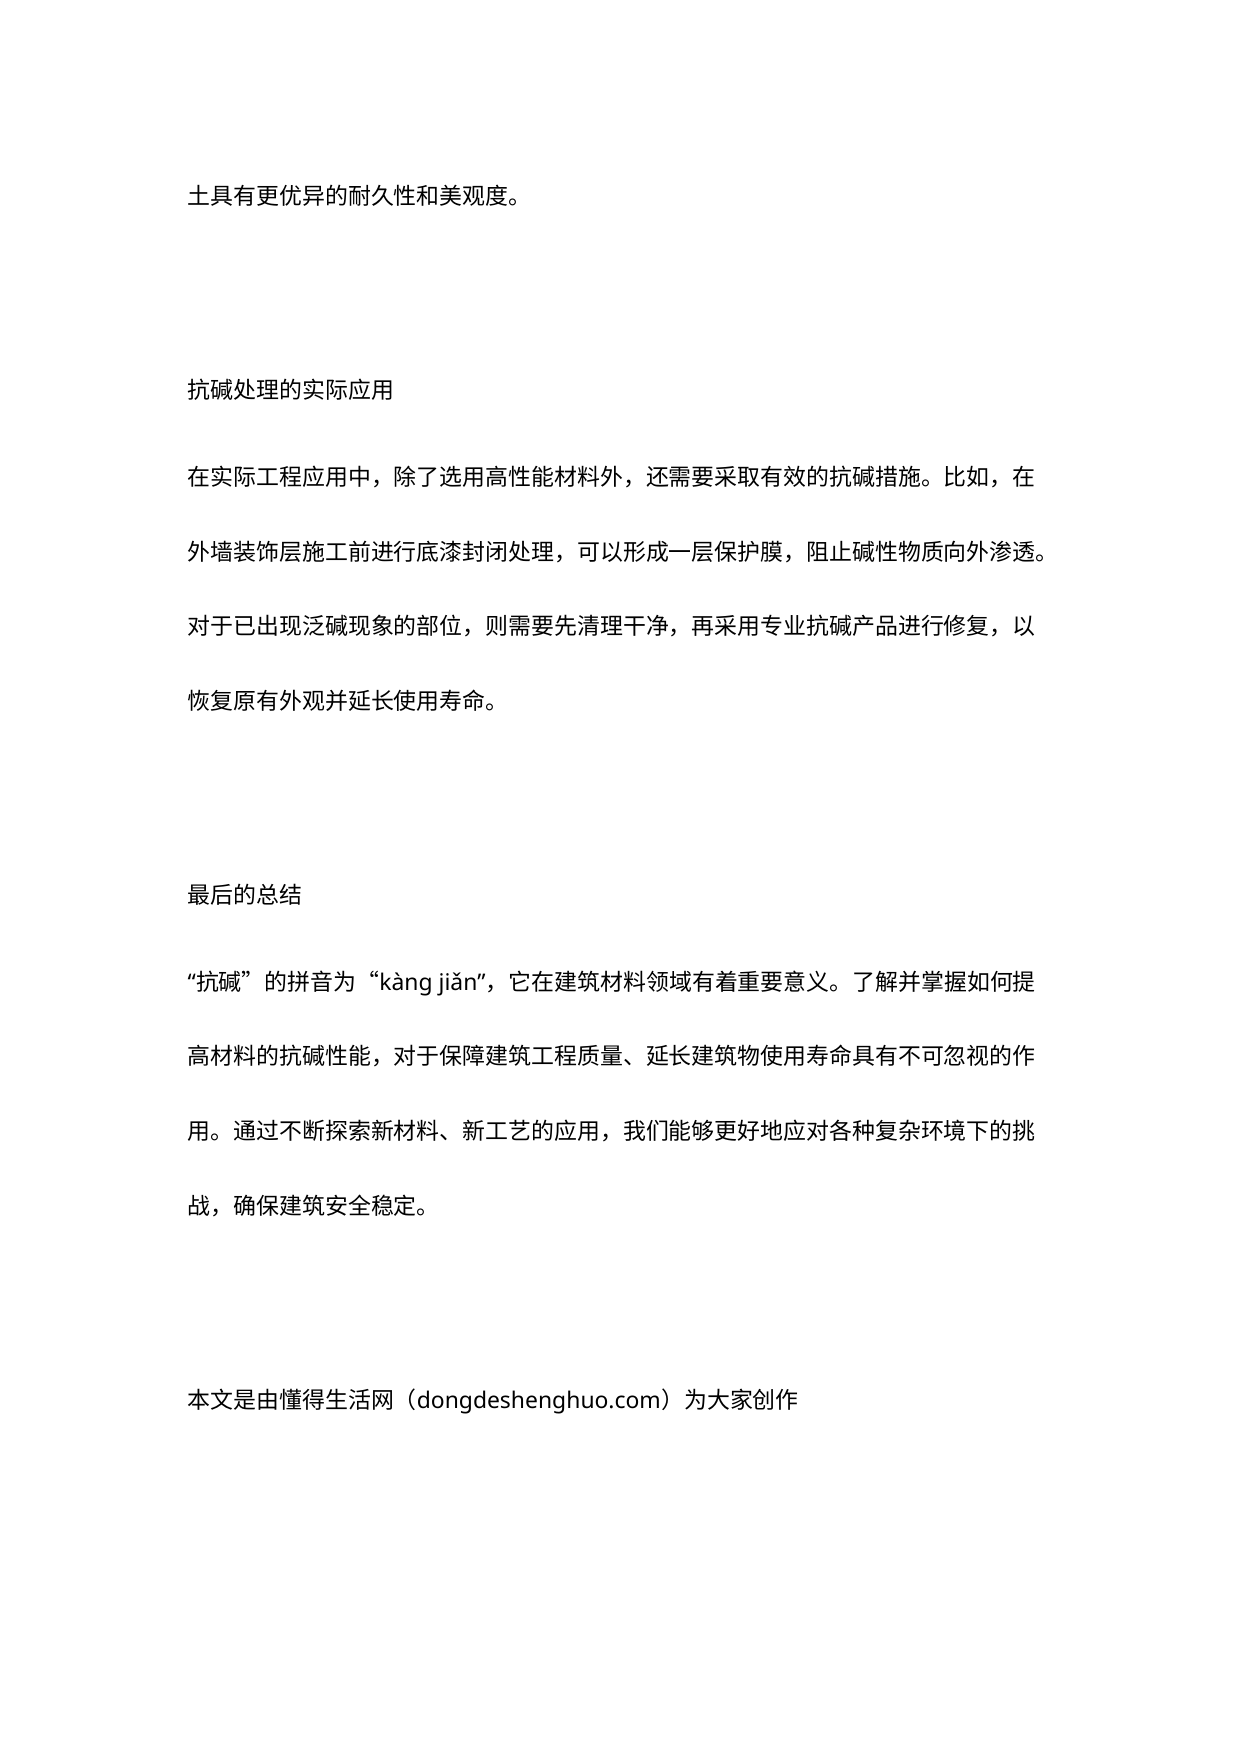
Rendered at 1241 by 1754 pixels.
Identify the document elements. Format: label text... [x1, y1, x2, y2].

text 最后的总结 [187, 861, 1053, 926]
text 在实际工程应用中，除了选用高性能材料外，还需要采取有效的抗碱措施。比如，在外墙装饰层施工前进行底漆封闭处理，可以形成一层保护膜，阻止碱性物质向外渗透。对于已出现泛碱现象的部位，则需要先清理干净，再采用专业抗碱产品进行修复，以恢复原有外观并延长使用寿命。 [187, 443, 1053, 732]
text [187, 162, 1053, 227]
text “抗碱”的拼音为“kàng jiǎn”，它在建筑材料领域有着重要意义。了解并掌握如何提高材料的抗碱性能，对于保障建筑工程质量、延长建筑物使用寿命具有不可忽视的作用。通过不断探索新材料、新工艺的应用，我们能够更好地应对各种复杂环境下的挑战，确保建筑安全稳定。 [187, 948, 1053, 1237]
text 本文是由懂得生活网（dongdeshenghuo.com）为大家创作 [187, 1366, 1053, 1431]
text 抗碱处理的实际应用 [187, 356, 1053, 421]
